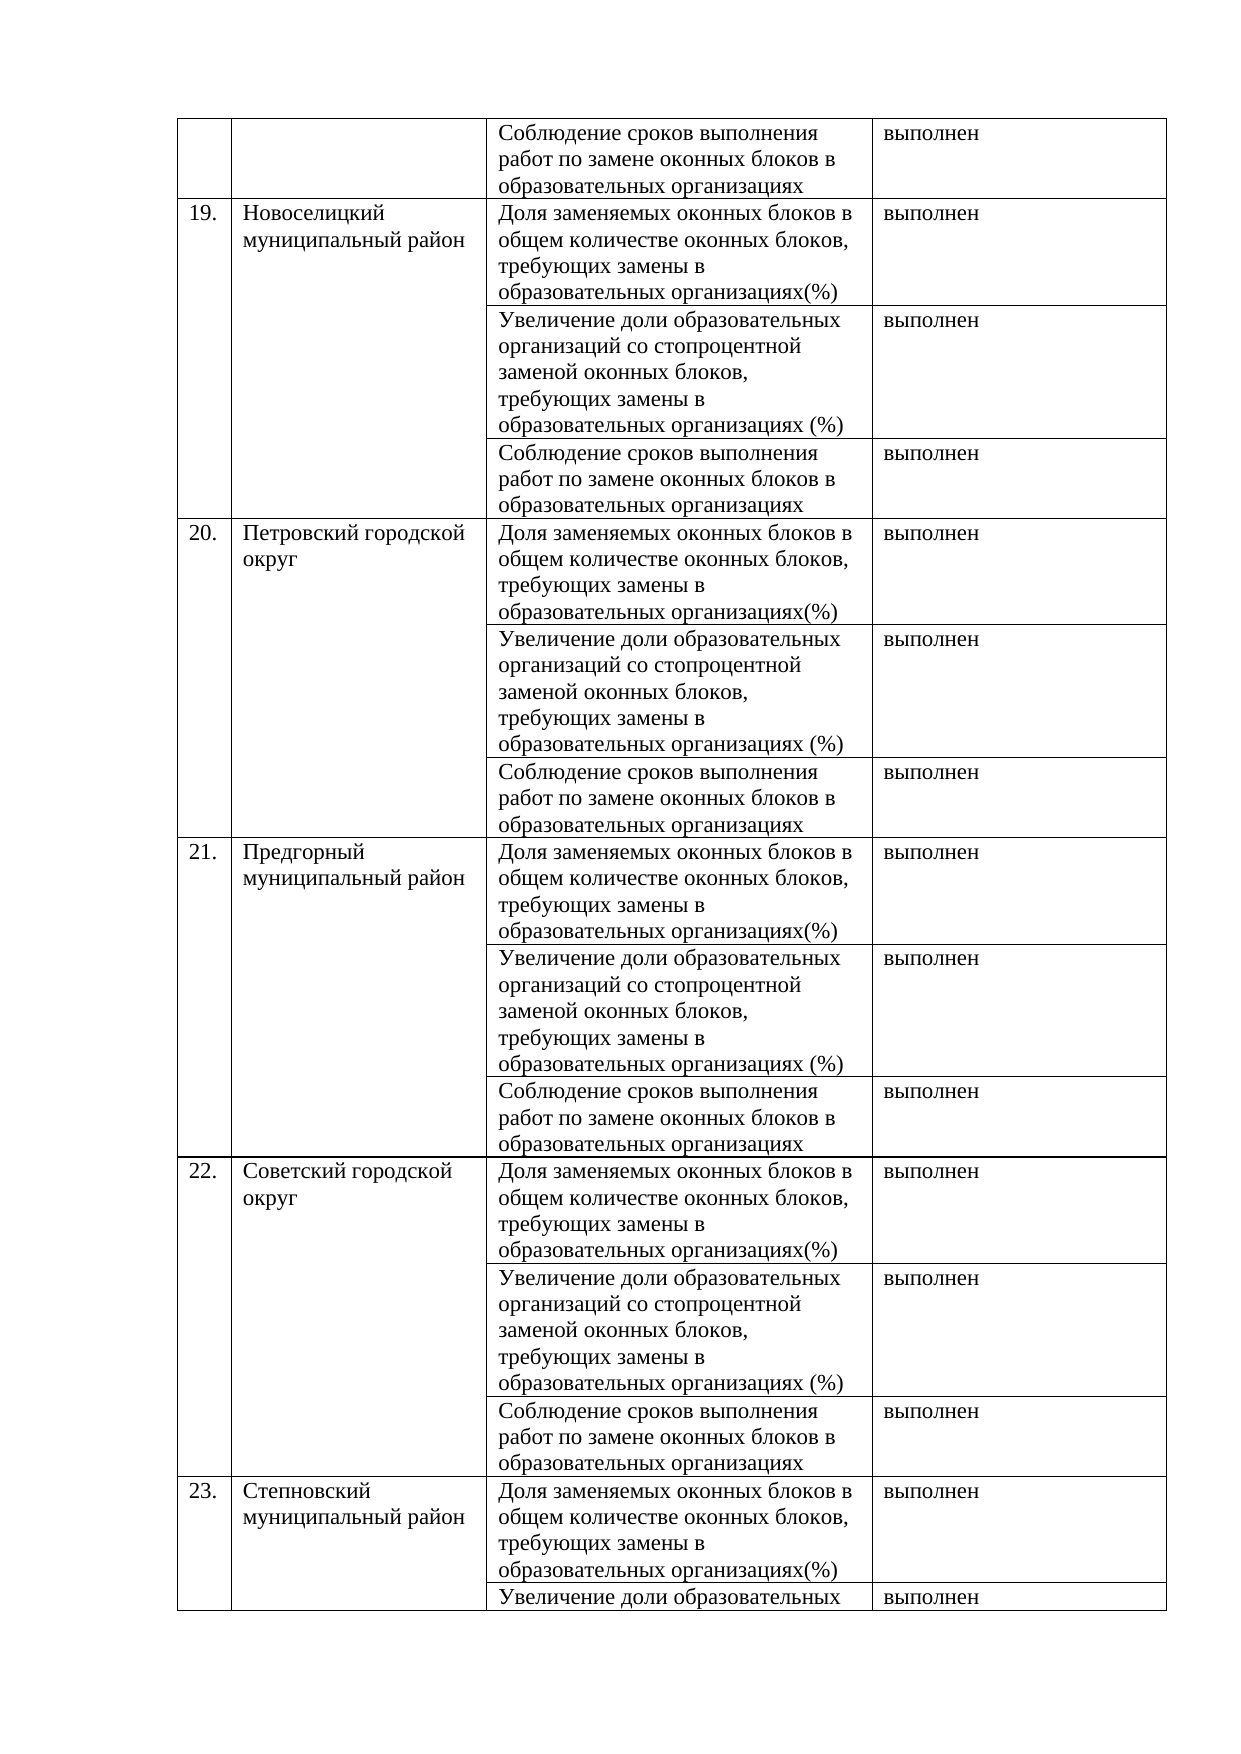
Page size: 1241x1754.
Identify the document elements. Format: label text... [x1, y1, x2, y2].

table_cell Доля заменяемых оконных блоков в общем количестве оконных блоков, требующих замены в образовательных организациях(%) [487, 519, 872, 624]
table_cell Увеличение доли образовательных организаций со стопроцентной заменой оконных блоков, требующих замены в образовательных организациях (%) [487, 625, 872, 757]
table_cell Соблюдение сроков выполнения работ по замене оконных блоков в образовательных организациях [487, 1397, 872, 1476]
table_cell выполнен [873, 838, 1166, 943]
table_cell выполнен [873, 199, 1166, 305]
table_cell выполнен [873, 1264, 1166, 1396]
table_cell выполнен [873, 1397, 1166, 1476]
table_cell выполнен [873, 945, 1166, 1076]
table_cell выполнен [873, 1158, 1166, 1263]
table_cell Увеличение доли образовательных организаций со стопроцентной заменой оконных блоков, требующих замены в образовательных организациях (%) [487, 1264, 872, 1396]
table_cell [487, 199, 872, 305]
table_cell 23. [178, 1477, 231, 1609]
table_cell 22. [178, 1158, 231, 1476]
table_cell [487, 1583, 872, 1609]
table_cell Степновский муниципальный район [232, 1477, 486, 1609]
table_cell Соблюдение сроков выполнения работ по замене оконных блоков в образовательных организациях [487, 439, 872, 518]
table_cell Соблюдение сроков выполнения работ по замене оконных блоков в образовательных организациях [487, 758, 872, 837]
table_cell 21. [178, 838, 231, 1156]
table_cell выполнен [873, 758, 1166, 837]
table_cell выполнен [873, 1477, 1166, 1582]
table_cell Увеличение доли образовательных организаций со стопроцентной заменой оконных блоков, требующих замены в образовательных организациях (%) [487, 306, 872, 437]
table_cell Петровский городской округ [232, 519, 486, 837]
table_cell Предгорный муниципальный район [232, 838, 486, 1156]
table_cell выполнен [873, 1077, 1166, 1156]
table_cell выполнен [873, 439, 1166, 518]
table_cell Советский городской округ [232, 1158, 486, 1476]
table_cell выполнен [873, 306, 1166, 437]
table_cell выполнен [873, 1583, 1166, 1609]
table_cell 20. [178, 519, 231, 837]
table_cell Соблюдение сроков выполнения работ по замене оконных блоков в образовательных организациях [487, 1077, 872, 1156]
table_cell выполнен [873, 625, 1166, 757]
table_cell Доля заменяемых оконных блоков в общем количестве оконных блоков, требующих замены в образовательных организациях(%) [487, 1477, 872, 1582]
table_cell Соблюдение сроков выполнения работ по замене оконных блоков в образовательных организациях [487, 119, 872, 198]
table_cell Новоселицкий муниципальный район [232, 199, 486, 518]
table_cell выполнен [873, 119, 1166, 198]
table_cell выполнен [873, 519, 1166, 624]
table_cell 19. [178, 199, 231, 518]
table_cell Увеличение доли образовательных организаций со стопроцентной заменой оконных блоков, требующих замены в образовательных организациях (%) [487, 945, 872, 1076]
table_cell Доля заменяемых оконных блоков в общем количестве оконных блоков, требующих замены в образовательных организациях(%) [487, 838, 872, 943]
table_cell Доля заменяемых оконных блоков в общем количестве оконных блоков, требующих замены в образовательных организациях(%) [487, 1158, 872, 1263]
